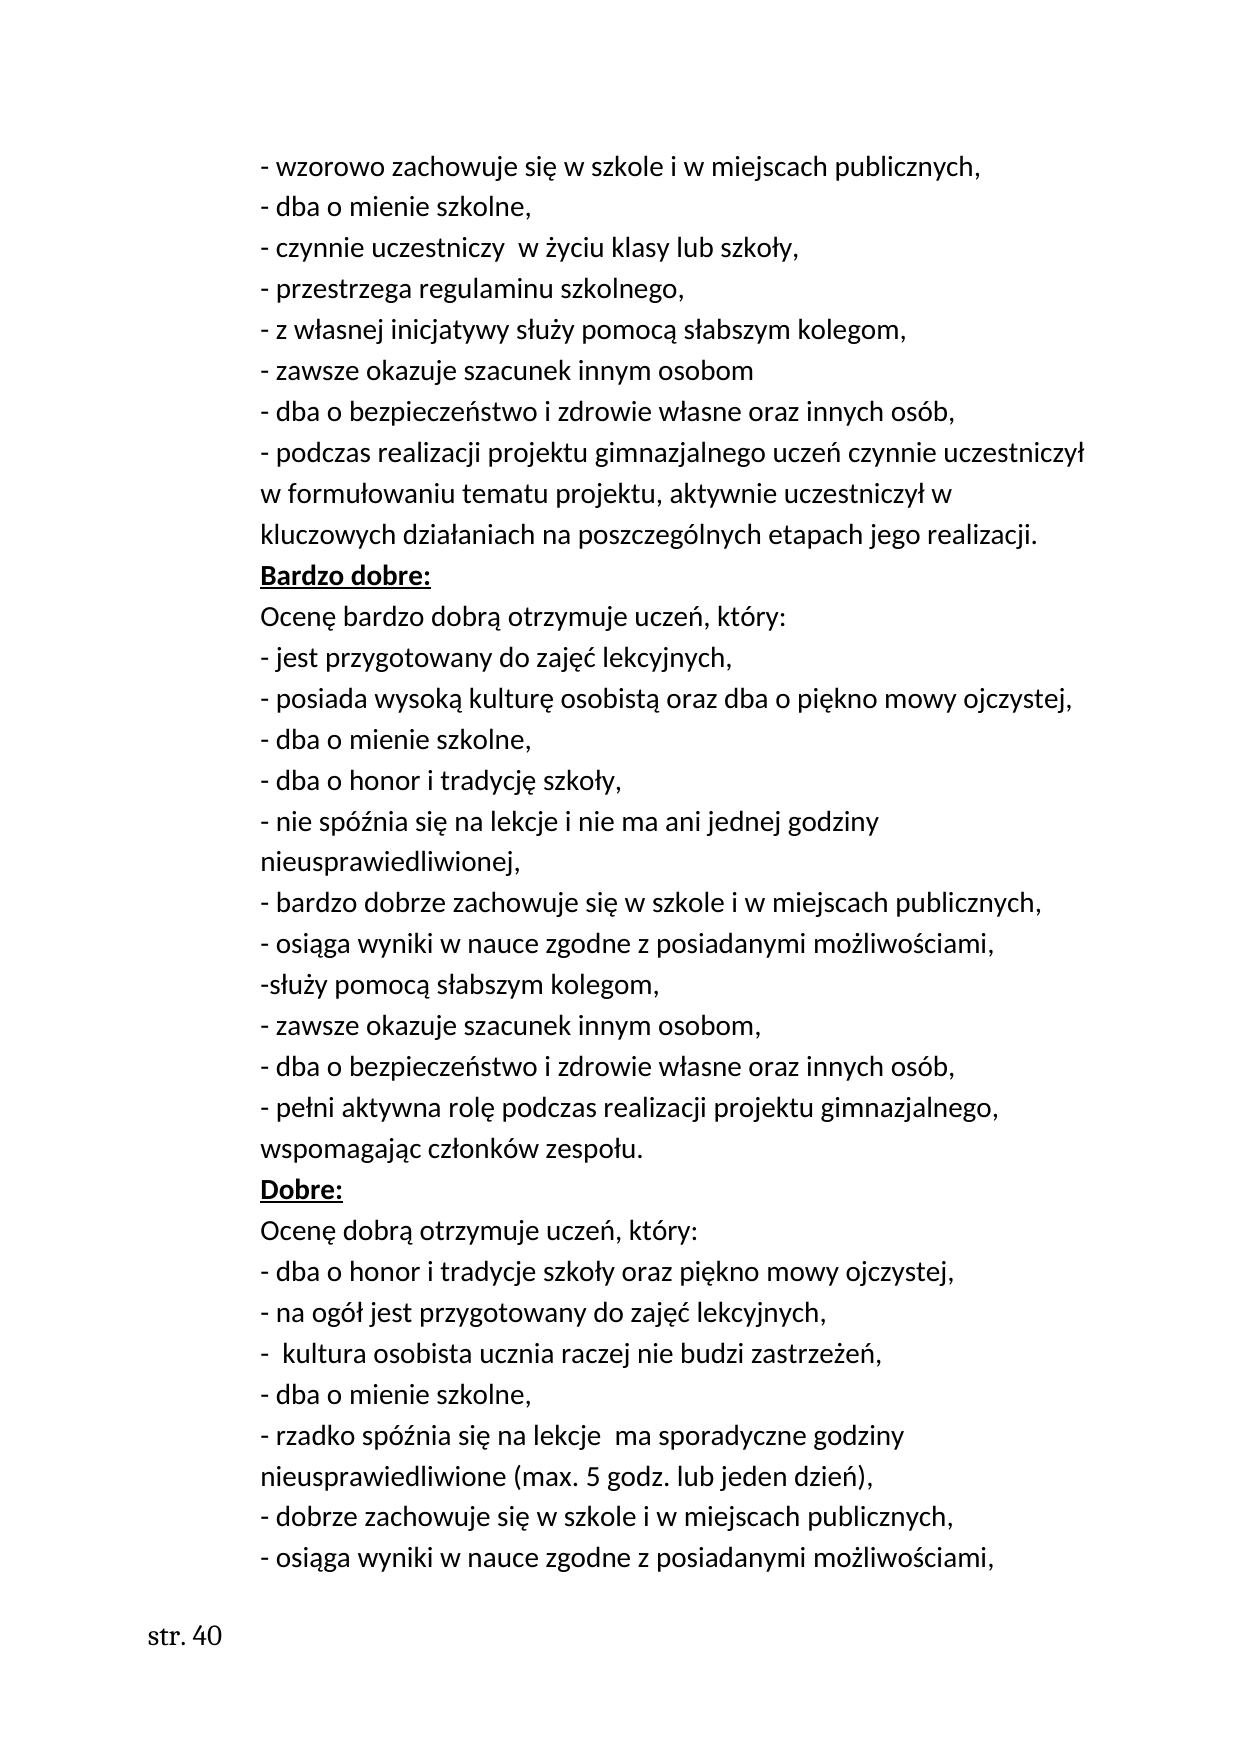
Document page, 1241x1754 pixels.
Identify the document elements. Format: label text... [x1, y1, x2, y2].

list Ocenę dobrą otrzymuje uczeń, który: [260, 1212, 1093, 1248]
list - przestrzega regulaminu szkolnego, [260, 270, 1093, 306]
list - dba o mienie szkolne, [260, 1376, 1093, 1411]
list - czynnie uczestniczy w życiu klasy lub szkoły, [260, 229, 1093, 265]
list - bardzo dobrze zachowuje się w szkole i w miejscach publicznych, [260, 884, 1093, 920]
list - z własnej inicjatywy służy pomocą słabszym kolegom, [260, 311, 1093, 347]
list - dba o honor i tradycję szkoły, [260, 762, 1093, 797]
list Bardzo dobre: [260, 557, 1093, 593]
list Dobre: [260, 1171, 1093, 1207]
list - na ogół jest przygotowany do zajęć lekcyjnych, [260, 1294, 1093, 1329]
list - dba o mienie szkolne, [260, 188, 1093, 224]
list - dba o honor i tradycje szkoły oraz piękno mowy ojczystej, [260, 1253, 1093, 1288]
list - zawsze okazuje szacunek innym osobom, [260, 1007, 1093, 1043]
list - posiada wysoką kulturę osobistą oraz dba o piękno mowy ojczystej, [260, 680, 1093, 715]
list - osiąga wyniki w nauce zgodne z posiadanymi możliwościami, [260, 925, 1093, 961]
list - dba o bezpieczeństwo i zdrowie własne oraz innych osób, [260, 1048, 1093, 1084]
list - dba o mienie szkolne, [260, 721, 1093, 756]
list Ocenę bardzo dobrą otrzymuje uczeń, który: [260, 598, 1093, 633]
list - wzorowo zachowuje się w szkole i w miejscach publicznych, [260, 148, 1093, 183]
list - pełni aktywna rolę podczas realizacji projektu gimnazjalnego, wspomagając członków zespołu. [260, 1089, 1093, 1166]
list - kultura osobista ucznia raczej nie budzi zastrzeżeń, [260, 1335, 1093, 1370]
list - zawsze okazuje szacunek innym osobom [260, 352, 1093, 388]
list - podczas realizacji projektu gimnazjalnego uczeń czynnie uczestniczył w formułowaniu tematu projektu, aktywnie uczestniczył w kluczowych działaniach na poszczególnych etapach jego realizacji. [260, 434, 1093, 552]
list - rzadko spóźnia się na lekcje ma sporadyczne godziny nieusprawiedliwione (max. 5 godz. lub jeden dzień), [260, 1417, 1093, 1493]
list - jest przygotowany do zajęć lekcyjnych, [260, 639, 1093, 674]
list - osiąga wyniki w nauce zgodne z posiadanymi możliwościami, [260, 1539, 1093, 1575]
list - dba o bezpieczeństwo i zdrowie własne oraz innych osób, [260, 393, 1093, 429]
list - dobrze zachowuje się w szkole i w miejscach publicznych, [260, 1498, 1093, 1534]
list -służy pomocą słabszym kolegom, [260, 966, 1093, 1002]
list - nie spóźnia się na lekcje i nie ma ani jednej godziny nieusprawiedliwionej, [260, 803, 1093, 879]
